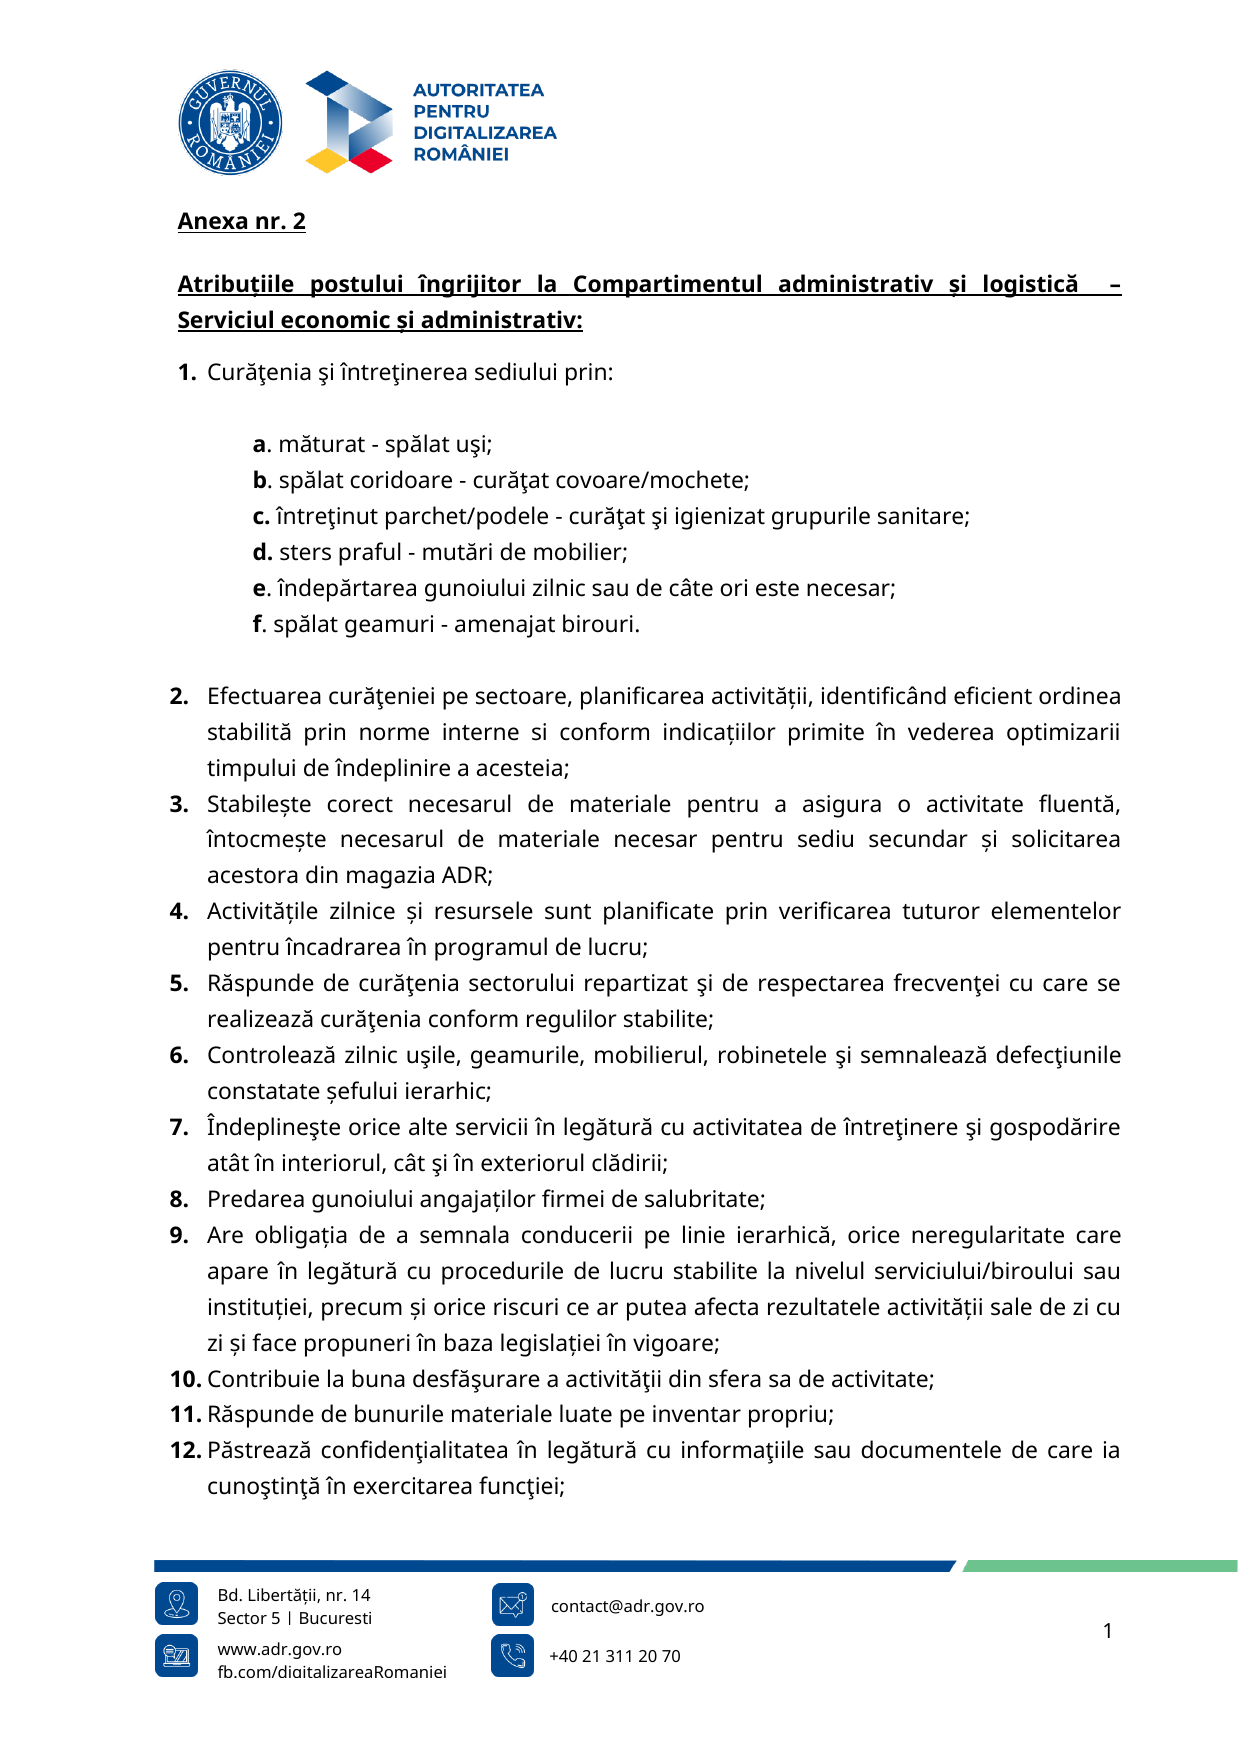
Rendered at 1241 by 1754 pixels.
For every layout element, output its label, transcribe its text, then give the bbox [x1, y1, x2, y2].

picture [155, 1634, 198, 1677]
text e. îndepărtarea gunoiului zilnic sau de câte ori este necesar; [177, 572, 1122, 603]
text Atribuţiile postului îngrijitor la Compartimentul administrativ și logistică – Serviciul economic și administrativ: [177, 295, 1122, 335]
list Păstrează confidenţialitatea în legătură cu informaţiile sau documentele de care ia cunoştinţă în exercitarea funcţiei; [169, 1434, 1122, 1502]
list Are obligația de a semnala conducerii pe linie ierarhică, orice neregularitate care apare în legătură cu procedurile de lucru stabilite la nivelul serviciului/biroului sau instituției, precum și orice riscuri ce ar putea afecta rezultatele activității sale de zi cu zi și face propuneri în baza legislației în vigoare; [169, 1219, 1122, 1358]
text a. măturat - spălat uşi; [177, 428, 1122, 459]
list Predarea gunoiului angajaților firmei de salubritate; [169, 1183, 1122, 1214]
list Efectuarea curăţeniei pe sectoare, planificarea activității, identificând eficient ordinea stabilită prin norme interne si conform indicațiilor primite în vederea optimizarii timpului de îndeplinire a acesteia; [169, 680, 1122, 783]
picture [155, 1582, 198, 1625]
list Răspunde de bunurile materiale luate pe inventar propriu; [169, 1398, 1122, 1430]
text d. sters praful - mutări de mobilier; [177, 536, 1122, 567]
list Stabilește corect necesarul de materiale pentru a asigura o activitate fluentă, întocmește necesarul de materiale necesar pentru sediu secundar și solicitarea acestora din magazia ADR; [169, 787, 1122, 891]
list Activitățile zilnice și resursele sunt planificate prin verificarea tuturor elementelor pentru încadrarea în programul de lucru; [169, 895, 1122, 962]
list Îndeplineşte orice alte servicii în legătură cu activitatea de întreţinere şi gospodărire atât în interiorul, cât şi în exteriorul clădirii; [169, 1111, 1122, 1178]
text Atribuţiile postului îngrijitor la Compartimentul administrativ și logistică – Serviciul economic și administrativ: [177, 268, 1122, 294]
picture [492, 1583, 534, 1626]
text Anexa nr. 2 [177, 205, 1122, 236]
list Controlează zilnic uşile, geamurile, mobilierul, robinetele şi semnalează defecţiunile constatate șefului ierarhic; [169, 1039, 1122, 1106]
picture [177, 54, 557, 180]
list Curăţenia şi întreţinerea sediului prin: [162, 356, 1122, 387]
text b. spălat coridoare - curăţat covoare/mochete; [177, 464, 1122, 495]
list Răspunde de curăţenia sectorului repartizat şi de respectarea frecvenţei cu care se realizează curăţenia conform regulilor stabilite; [169, 967, 1122, 1034]
picture [491, 1634, 534, 1677]
text f. spălat geamuri - amenajat birouri. [177, 608, 1122, 639]
list Contribuie la buna desfăşurare a activităţii din sfera sa de activitate; [169, 1362, 1122, 1394]
picture [150, 1560, 1241, 1572]
text c. întreţinut parchet/podele - curăţat şi igienizat grupurile sanitare; [177, 500, 1122, 531]
